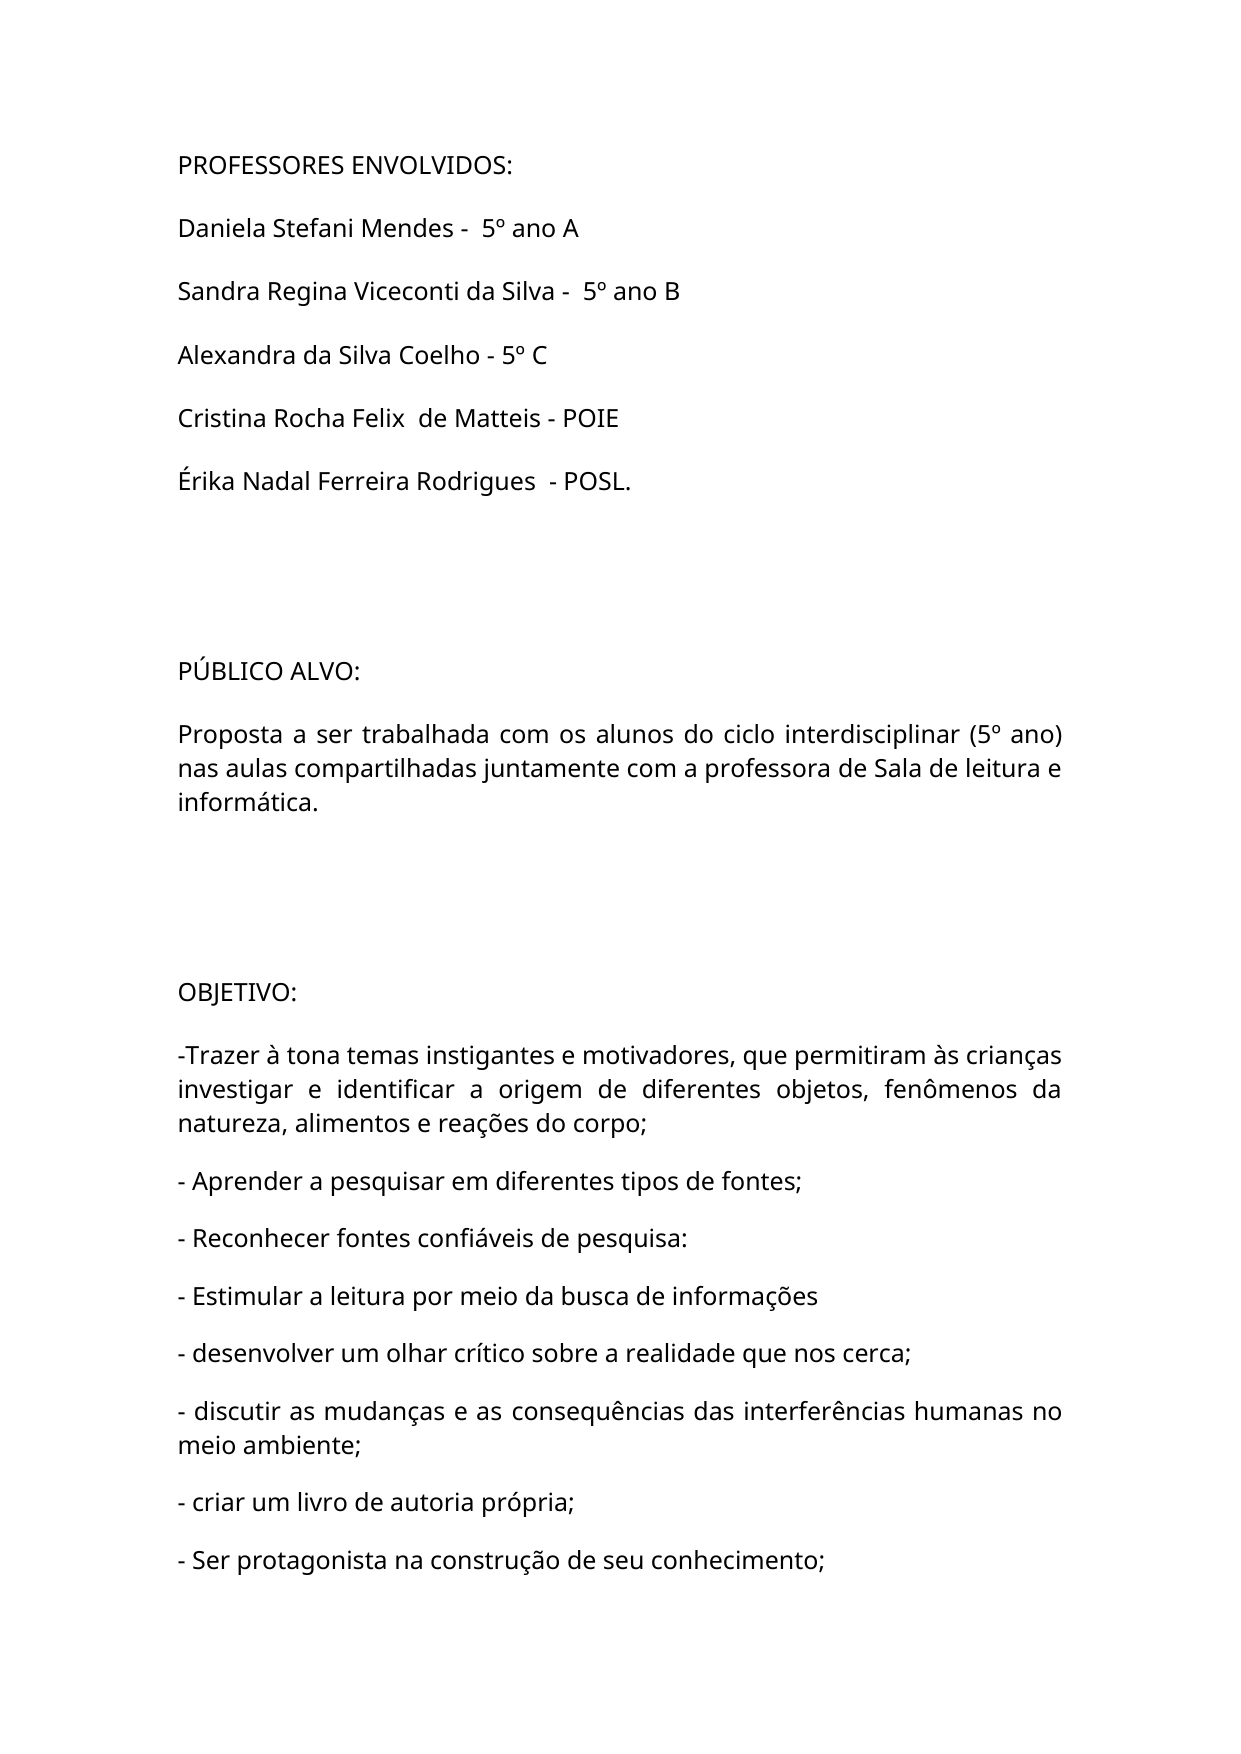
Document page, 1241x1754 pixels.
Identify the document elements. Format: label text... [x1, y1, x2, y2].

text Cristina Rocha Felix de Matteis - POIE [177, 401, 1063, 434]
text Érika Nadal Ferreira Rodrigues - POSL. [177, 464, 1063, 498]
text - discutir as mudanças e as consequências das interferências humanas no meio ambiente; [177, 1393, 1063, 1461]
text -Trazer à tona temas instigantes e motivadores, que permitiram às crianças investigar e identificar a origem de diferentes objetos, fenômenos da natureza, alimentos e reações do corpo; [177, 1038, 1063, 1140]
text - Ser protagonista na construção de seu conhecimento; [177, 1542, 1063, 1576]
text Sandra Regina Viceconti da Silva - 5º ano B [177, 274, 1063, 308]
text PROFESSORES ENVOLVIDOS: [177, 148, 1063, 182]
text - criar um livro de autoria própria; [177, 1485, 1063, 1519]
text OBJETIVO: [177, 974, 1063, 1008]
text - Aprender a pesquisar em diferentes tipos de fontes; [177, 1163, 1063, 1197]
text - Reconhecer fontes confiáveis de pesquisa: [177, 1221, 1063, 1255]
text PÚBLICO ALVO: [177, 653, 1063, 687]
text - Estimular a leitura por meio da busca de informações [177, 1278, 1063, 1312]
text Proposta a ser trabalhada com os alunos do ciclo interdisciplinar (5º ano) nas aulas compartilhadas juntamente com a professora de Sala de leitura e informática. [177, 717, 1063, 819]
text - desenvolver um olhar crítico sobre a realidade que nos cerca; [177, 1336, 1063, 1370]
text Alexandra da Silva Coelho - 5º C [177, 337, 1063, 371]
text Daniela Stefani Mendes - 5º ano A [177, 211, 1063, 245]
